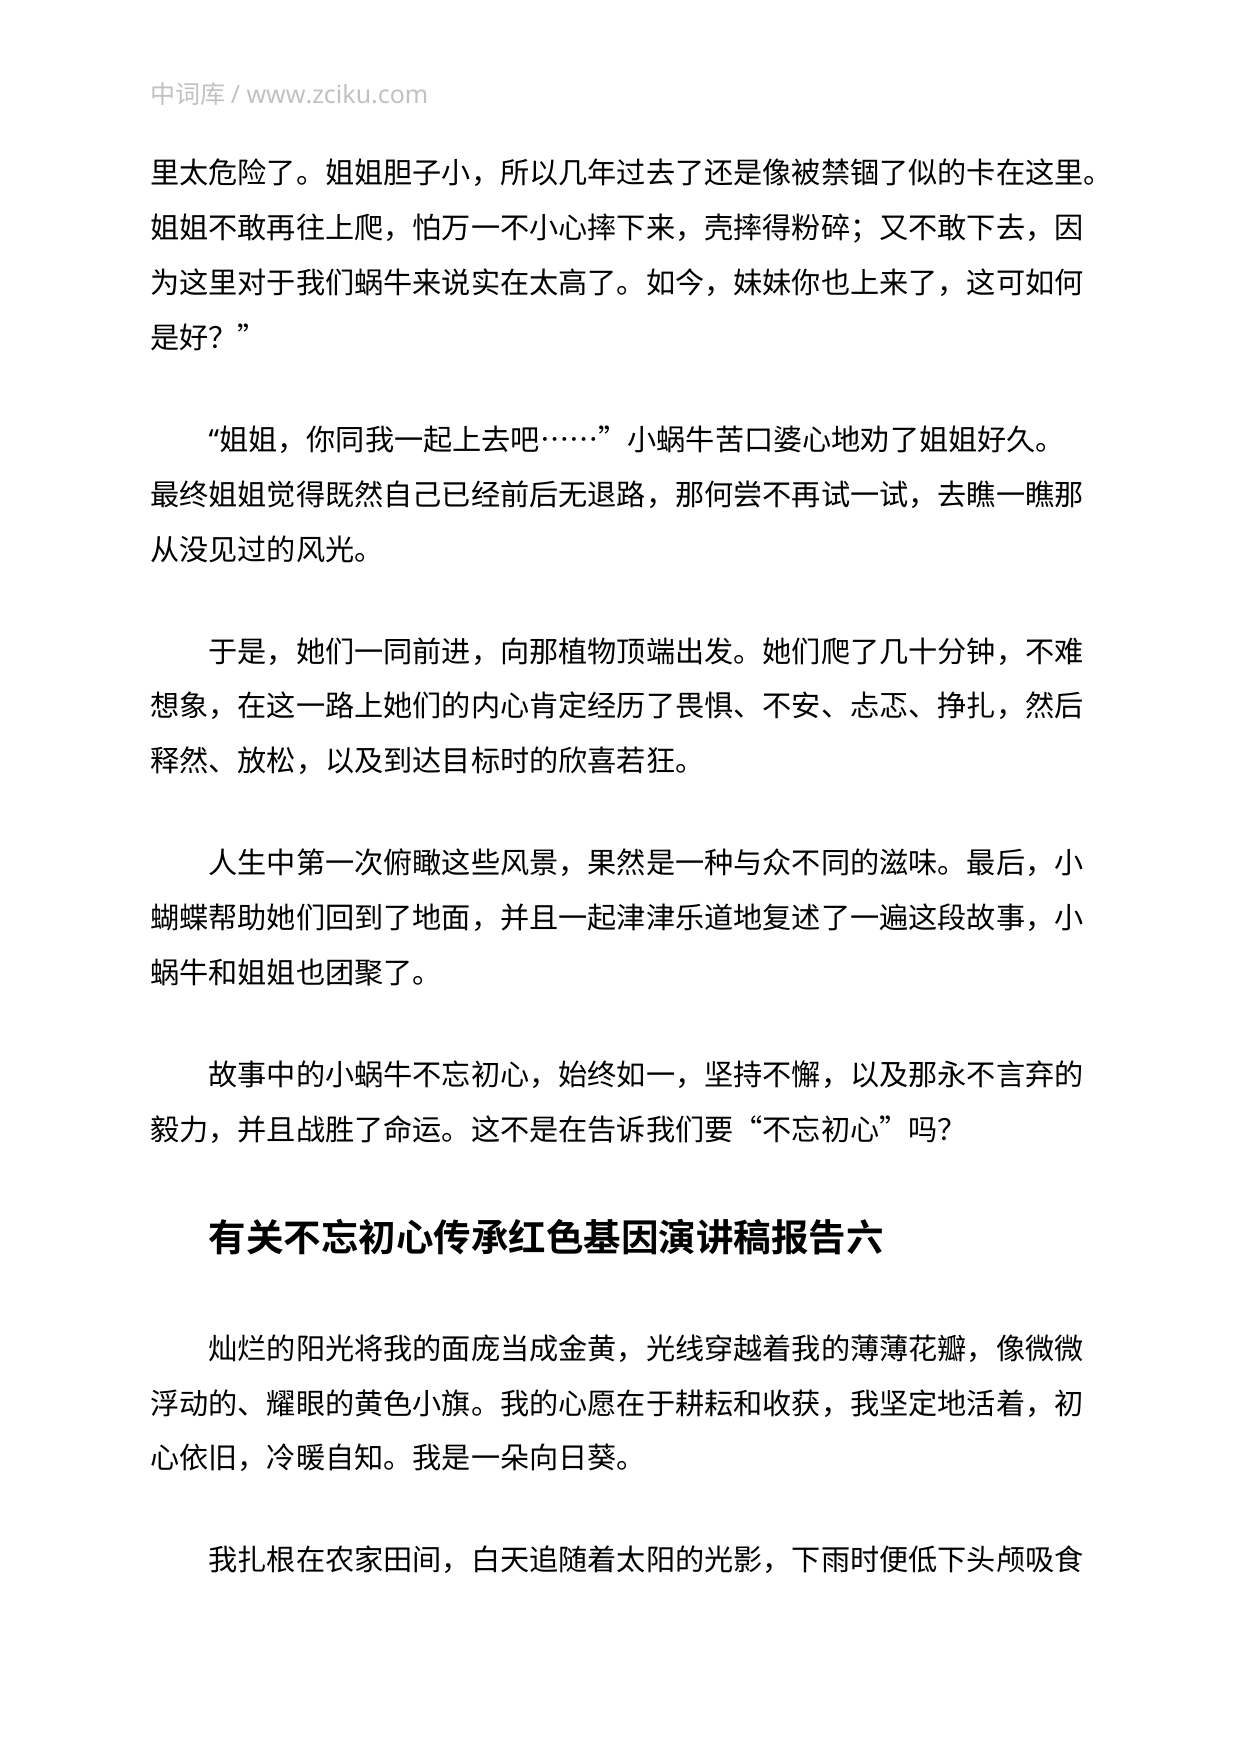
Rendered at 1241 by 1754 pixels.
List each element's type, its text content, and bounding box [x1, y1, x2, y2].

text 有关不忘初心传承红色基因演讲稿报告六 [150, 1208, 1090, 1262]
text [150, 150, 1090, 357]
text 灿烂的阳光将我的面庞当成金黄，光线穿越着我的薄薄花瓣，像微微浮动的、耀眼的黄色小旗。我的心愿在于耕耘和收获，我坚定地活着，初心依旧，冷暖自知。我是一朵向日葵。 [150, 1325, 1090, 1477]
text “姐姐，你同我一起上去吧……”小蜗牛苦口婆心地劝了姐姐好久。最终姐姐觉得既然自己已经前后无退路，那何尝不再试一试，去瞧一瞧那从没见过的风光。 [150, 416, 1090, 569]
text 故事中的小蜗牛不忘初心，始终如一，坚持不懈，以及那永不言弃的毅力，并且战胜了命运。这不是在告诉我们要“不忘初心”吗？ [150, 1051, 1090, 1148]
text 人生中第一次俯瞰这些风景，果然是一种与众不同的滋味。最后，小蝴蝶帮助她们回到了地面，并且一起津津乐道地复述了一遍这段故事，小蜗牛和姐姐也团聚了。 [150, 840, 1090, 992]
text 于是，她们一同前进，向那植物顶端出发。她们爬了几十分钟，不难想象，在这一路上她们的内心肯定经历了畏惧、不安、忐忑、挣扎，然后释然、放松，以及到达目标时的欣喜若狂。 [150, 628, 1090, 780]
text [150, 1537, 1090, 1579]
